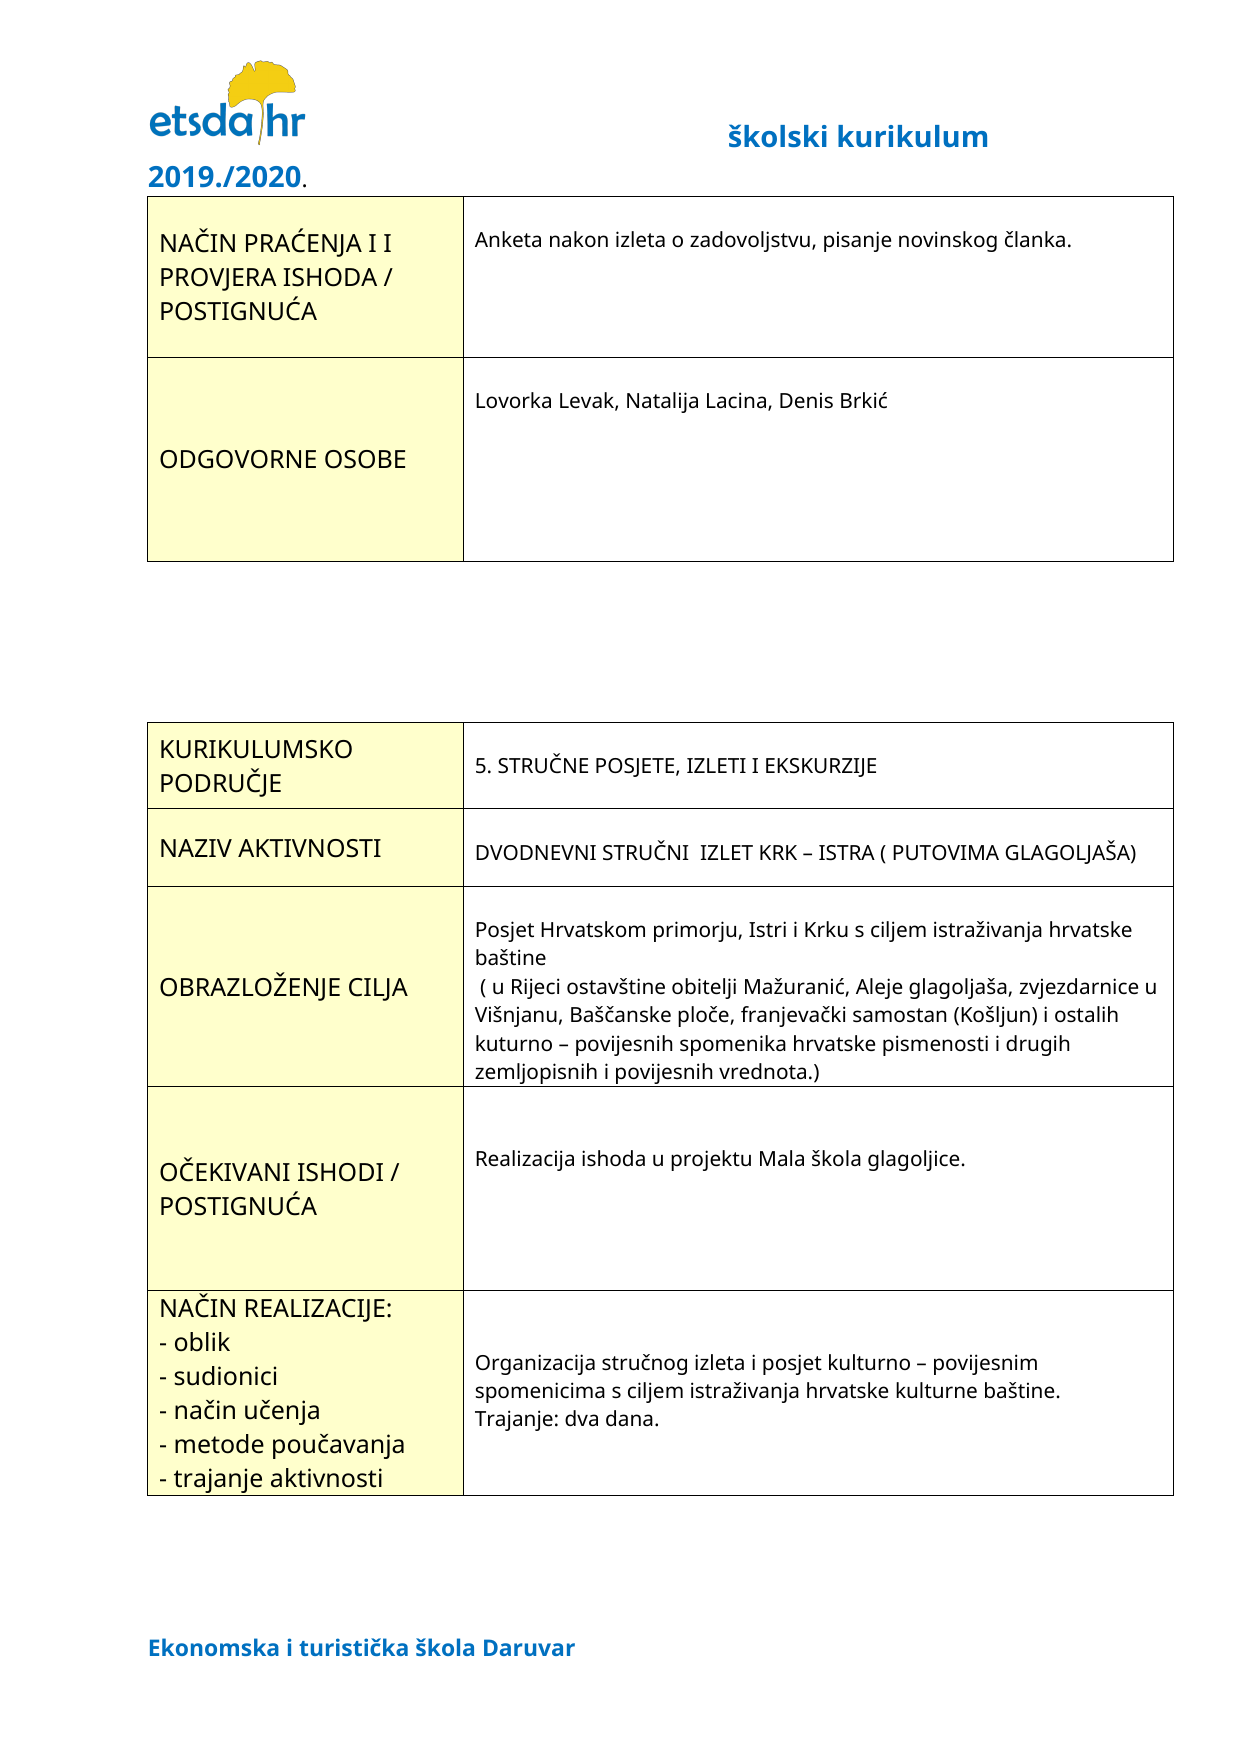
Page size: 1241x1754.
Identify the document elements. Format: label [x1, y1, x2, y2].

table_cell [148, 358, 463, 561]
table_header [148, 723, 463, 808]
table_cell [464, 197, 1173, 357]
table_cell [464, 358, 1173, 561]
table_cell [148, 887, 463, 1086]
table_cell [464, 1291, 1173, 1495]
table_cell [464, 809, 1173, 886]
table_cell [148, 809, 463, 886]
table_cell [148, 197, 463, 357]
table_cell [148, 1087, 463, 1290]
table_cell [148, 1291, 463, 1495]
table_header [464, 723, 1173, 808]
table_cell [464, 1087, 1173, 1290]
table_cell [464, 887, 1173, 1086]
picture [147, 59, 309, 148]
